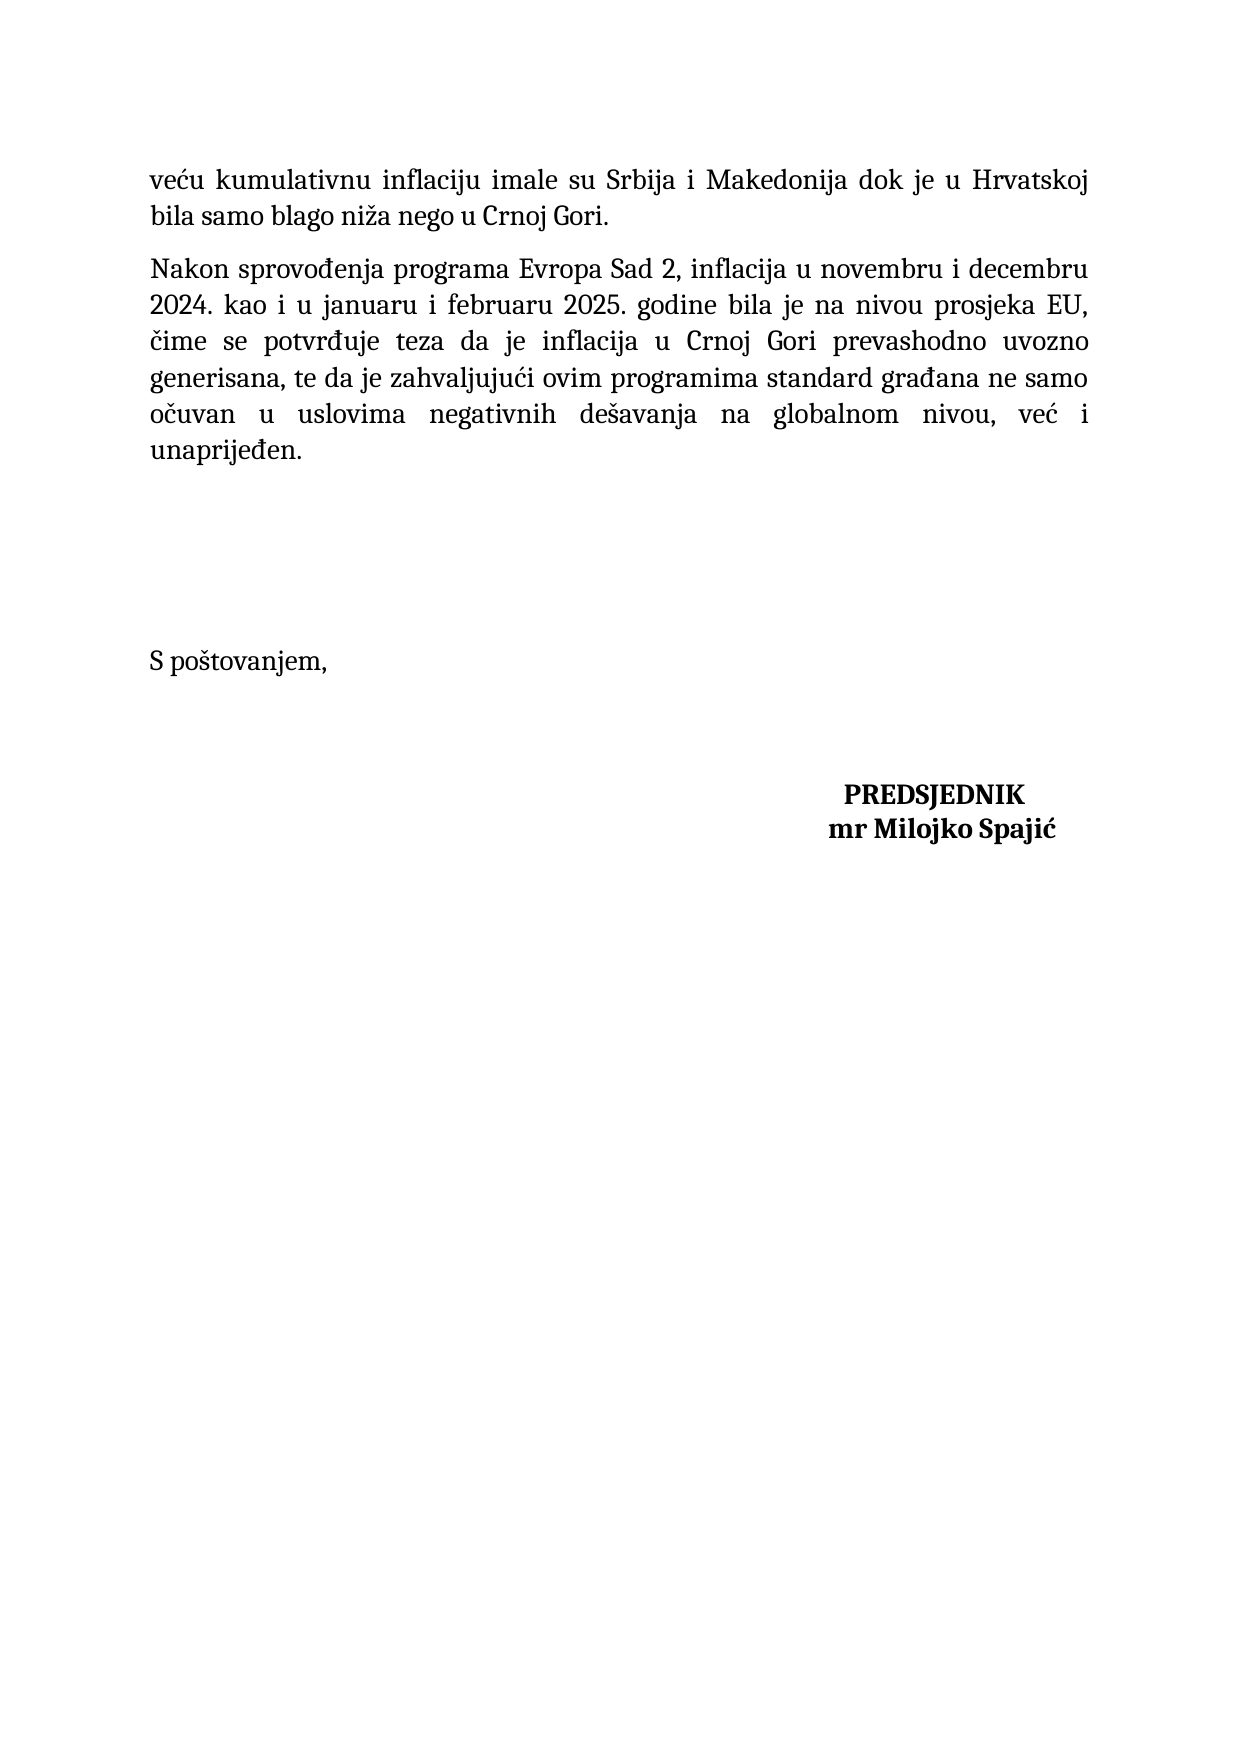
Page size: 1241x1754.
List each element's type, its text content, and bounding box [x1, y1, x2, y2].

text S poštovanjem, [150, 644, 1090, 678]
text Nakon sprovođenja programa Evropa Sad 2, inflacija u novembru i decembru 2024. kao i u januaru i februaru 2025. godine bila je na nivou prosjeka EU, čime se potvrđuje teza da je inflacija u Crnoj Gori prevashodno uvozno generisana, te da je zahvaljujući ovim programima standard građana ne samo očuvan u uslovima negativnih dešavanja na globalnom nivou, već i unaprijeđen. [150, 252, 1090, 467]
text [150, 163, 1090, 233]
text PREDSJEDNIK [150, 778, 1090, 812]
text mr Milojko Spajić [150, 812, 1090, 846]
